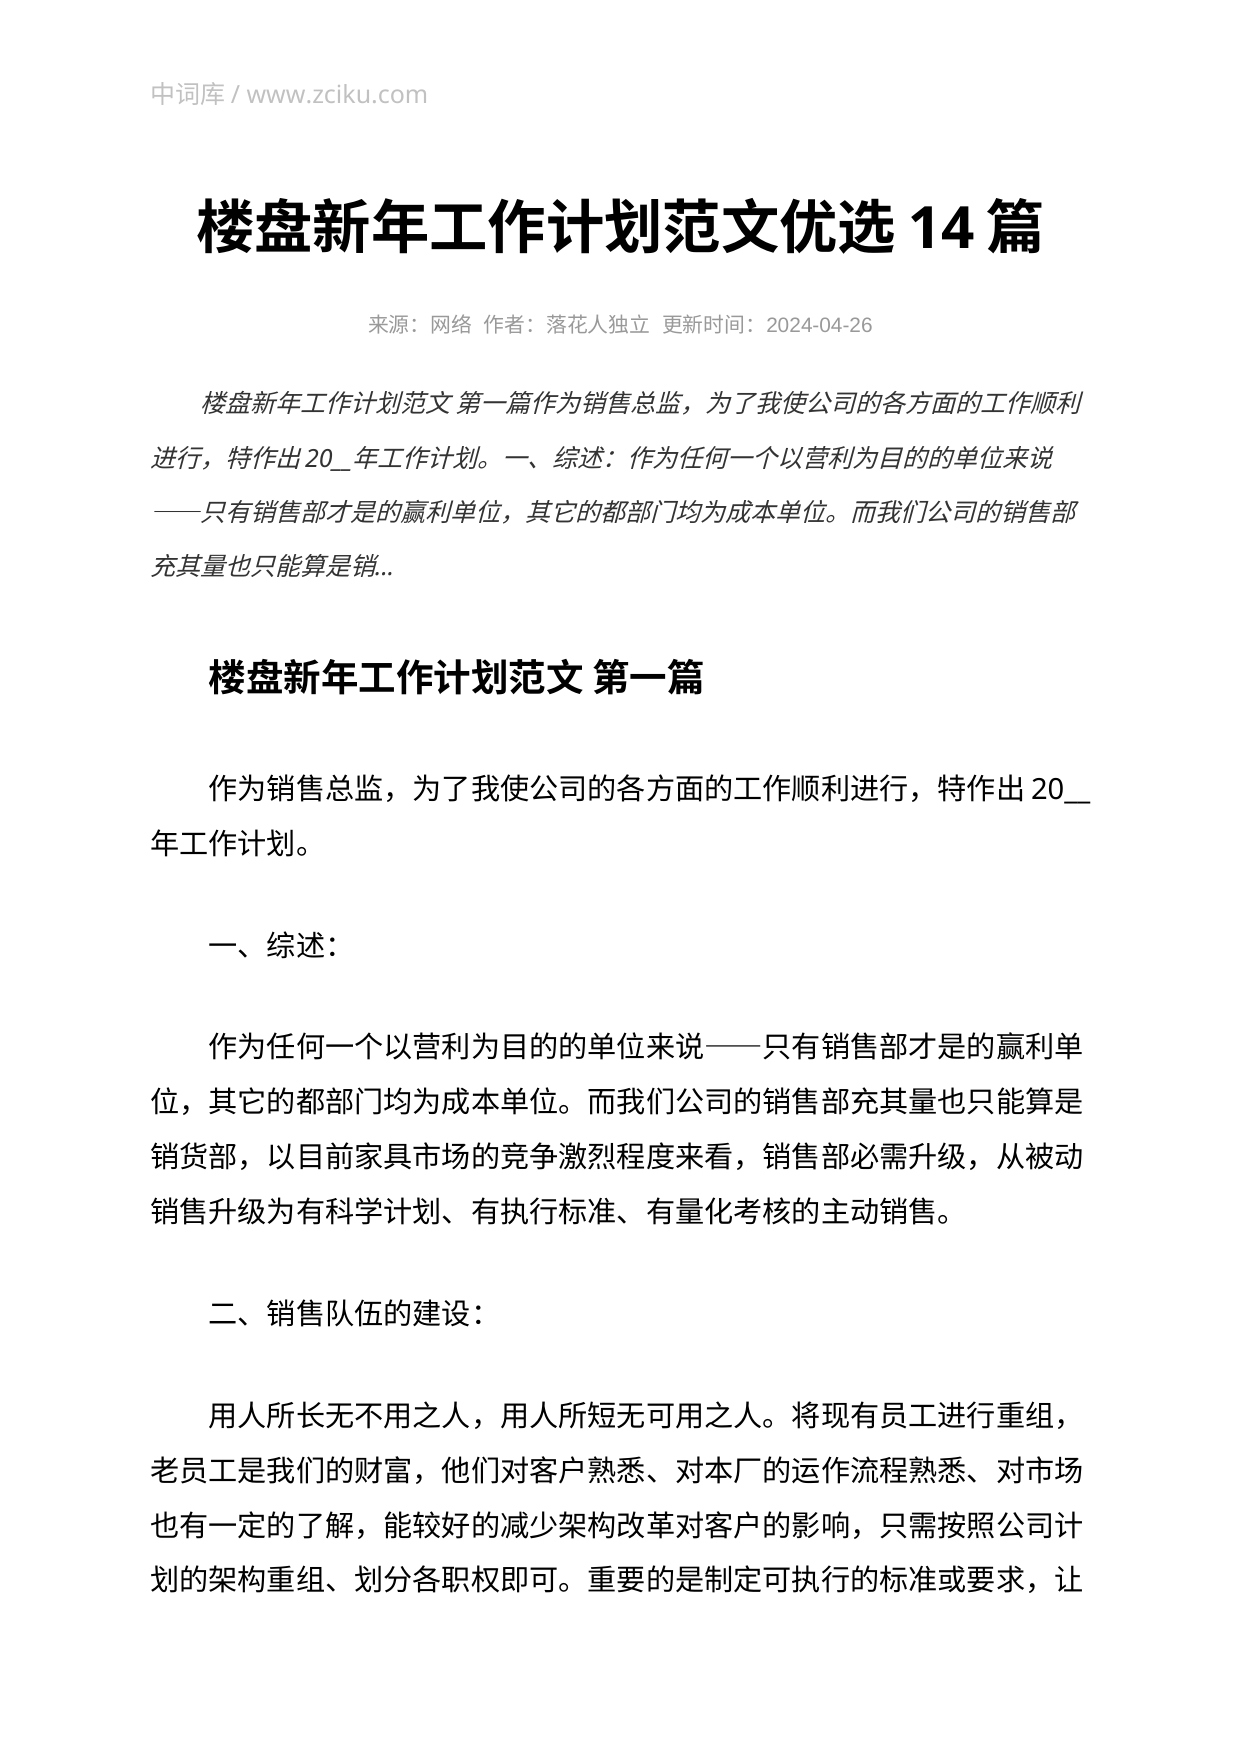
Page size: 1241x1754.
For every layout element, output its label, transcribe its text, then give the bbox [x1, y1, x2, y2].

text 楼盘新年工作计划范文 第一篇 [150, 648, 1090, 702]
text 作为任何一个以营利为目的的单位来说——只有销售部才是的赢利单位，其它的都部门均为成本单位。而我们公司的销售部充其量也只能算是销货部，以目前家具市场的竞争激烈程度来看，销售部必需升级，从被动销售升级为有科学计划、有执行标准、有量化考核的主动销售。 [150, 1024, 1090, 1231]
text 一、综述： [150, 922, 1090, 964]
subtitle 楼盘新年工作计划范文优选14篇 [150, 181, 1090, 266]
text 二、销售队伍的建设： [150, 1291, 1090, 1333]
text 楼盘新年工作计划范文 第一篇作为销售总监，为了我使公司的各方面的工作顺利进行，特作出20__年工作计划。一、综述：作为任何一个以营利为目的的单位来说——只有销售部才是的赢利单位，其它的都部门均为成本单位。而我们公司的销售部充其量也只能算是销... [150, 384, 1090, 583]
text 来源：网络 作者：落花人独立 更新时间：2024-04-26 [150, 313, 1090, 337]
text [150, 1392, 1090, 1599]
text 作为销售总监，为了我使公司的各方面的工作顺利进行，特作出20__年工作计划。 [150, 766, 1090, 863]
